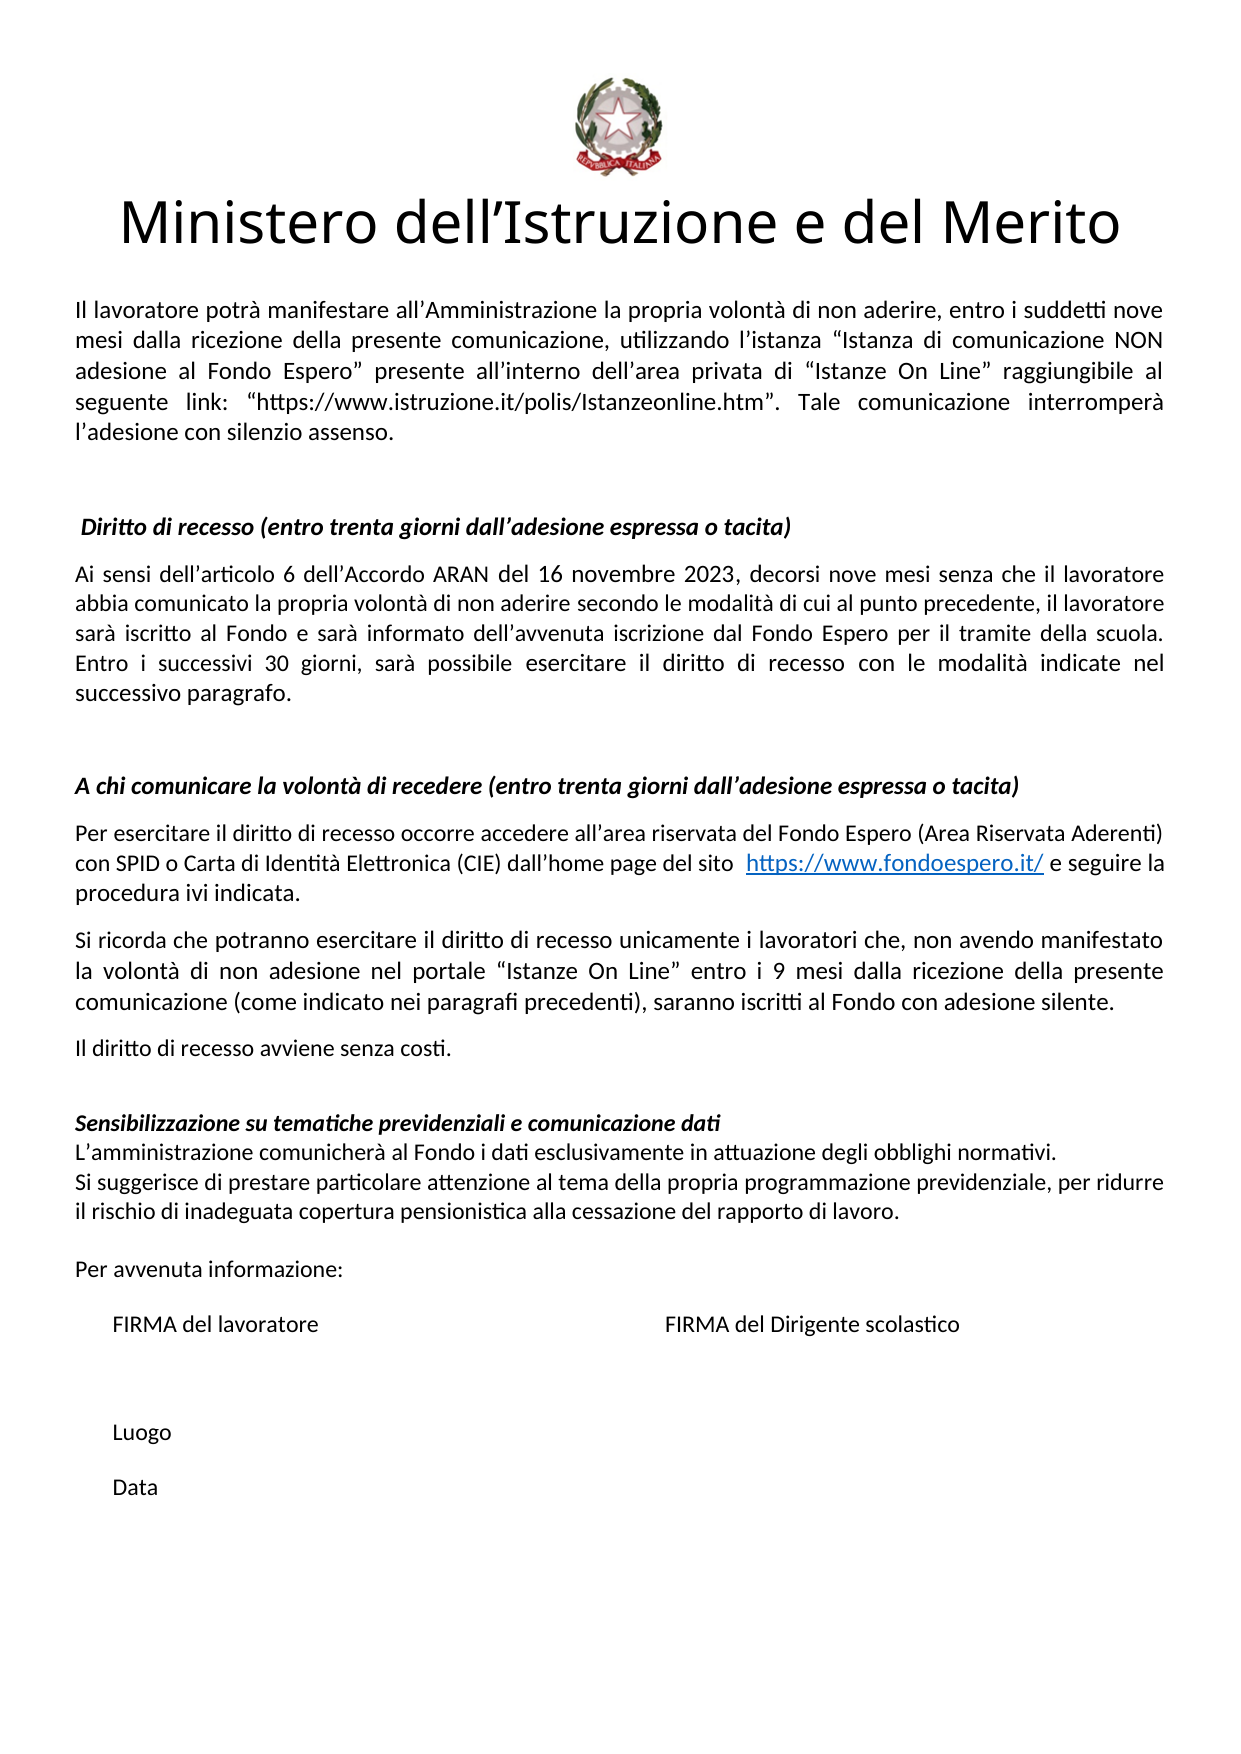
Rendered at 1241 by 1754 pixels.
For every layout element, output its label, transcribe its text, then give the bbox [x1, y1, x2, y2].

text FIRMA del lavoratore FIRMA del Dirigente scolastico [75, 1309, 1165, 1338]
text Per esercitare il diritto di recesso occorre accedere all’area riservata del Fondo Espero (Area Riservata Aderenti) con SPID o Carta di Identità Elettronica (CIE) dall’home page del sito https://www.fondoespero.it/ e seguire la procedura ivi indicata. [75, 818, 1165, 908]
picture [572, 73, 668, 181]
text Per avvenuta informazione: [75, 1254, 1165, 1284]
text Si suggerisce di prestare particolare attenzione al tema della propria programmazione previdenziale, per ridurre il rischio di inadeguata copertura pensionistica alla cessazione del rapporto di lavoro. [75, 1167, 1165, 1225]
text Sensibilizzazione su tematiche previdenziali e comunicazione dati [75, 1108, 1165, 1137]
text Si ricorda che potranno esercitare il diritto di recesso unicamente i lavoratori che, non avendo manifestato la volontà di non adesione nel portale “Istanze On Line” entro i 9 mesi dalla ricezione della presente comunicazione (come indicato nei paragrafi precedenti), saranno iscritti al Fondo con adesione silente. [75, 925, 1165, 1016]
text Luogo [75, 1417, 1165, 1447]
text Il lavoratore potrà manifestare all’Amministrazione la propria volontà di non aderire, entro i suddetti nove mesi dalla ricezione della presente comunicazione, utilizzando l’istanza “Istanza di comunicazione NON adesione al Fondo Espero” presente all’interno dell’area privata di “Istanze On Line” raggiungibile al seguente link: “https://www.istruzione.it/polis/Istanzeonline.htm”. Tale comunicazione interromperà l’adesione con silenzio assenso. [75, 294, 1165, 447]
text Data [75, 1472, 1165, 1501]
text Ai sensi dell’articolo 6 dell’Accordo ARAN del 16 novembre 2023, decorsi nove mesi senza che il lavoratore abbia comunicato la propria volontà di non aderire secondo le modalità di cui al punto precedente, il lavoratore sarà iscritto al Fondo e sarà informato dell’avvenuta iscrizione dal Fondo Espero per il tramite della scuola. Entro i successivi 30 giorni, sarà possibile esercitare il diritto di recesso con le modalità indicate nel successivo paragrafo. [75, 558, 1165, 708]
text Il diritto di recesso avviene senza costi. [75, 1033, 1165, 1062]
text A chi comunicare la volontà di recedere (entro trenta giorni dall’adesione espressa o tacita) [75, 771, 1165, 801]
text L’amministrazione comunicherà al Fondo i dati esclusivamente in attuazione degli obblighi normativi. [75, 1137, 1165, 1167]
text Diritto di recesso (entro trenta giorni dall’adesione espressa o tacita) [75, 511, 1165, 541]
